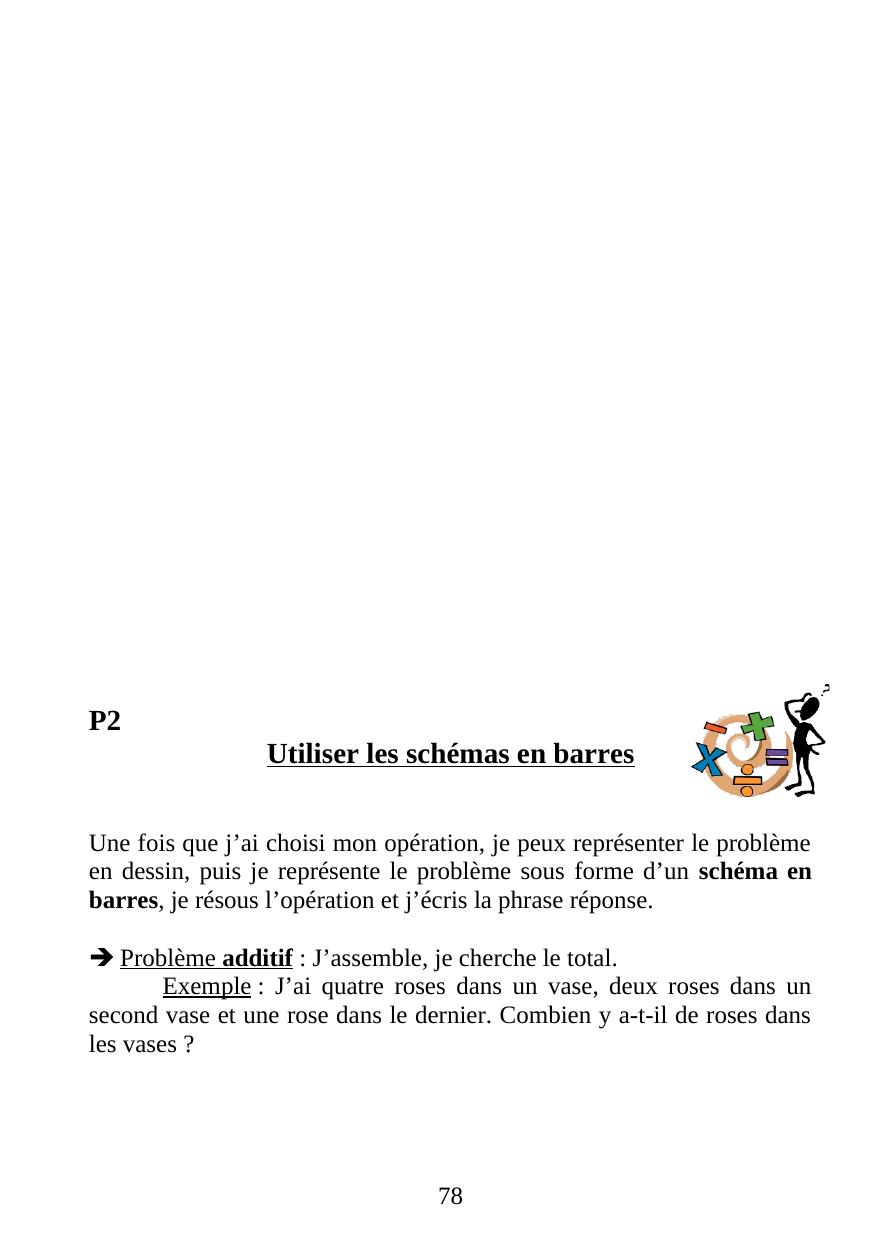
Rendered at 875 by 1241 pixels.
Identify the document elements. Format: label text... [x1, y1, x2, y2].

picture [690, 684, 830, 797]
text Exemple : J’ai quatre roses dans un vase, deux roses dans un second vase et une rose dans le dernier. Combien y a-t-il de roses dans les vases ? [89, 971, 812, 1058]
text P2 [89, 703, 690, 737]
text Problème additif : J’assemble, je cherche le total. [89, 943, 812, 971]
text Utiliser les schémas en barres [89, 737, 690, 770]
text Une fois que j’ai choisi mon opération, je peux représenter le problème en dessin, puis je représente le problème sous forme d’un schéma en barres, je résous l’opération et j’écris la phrase réponse. [89, 828, 812, 914]
